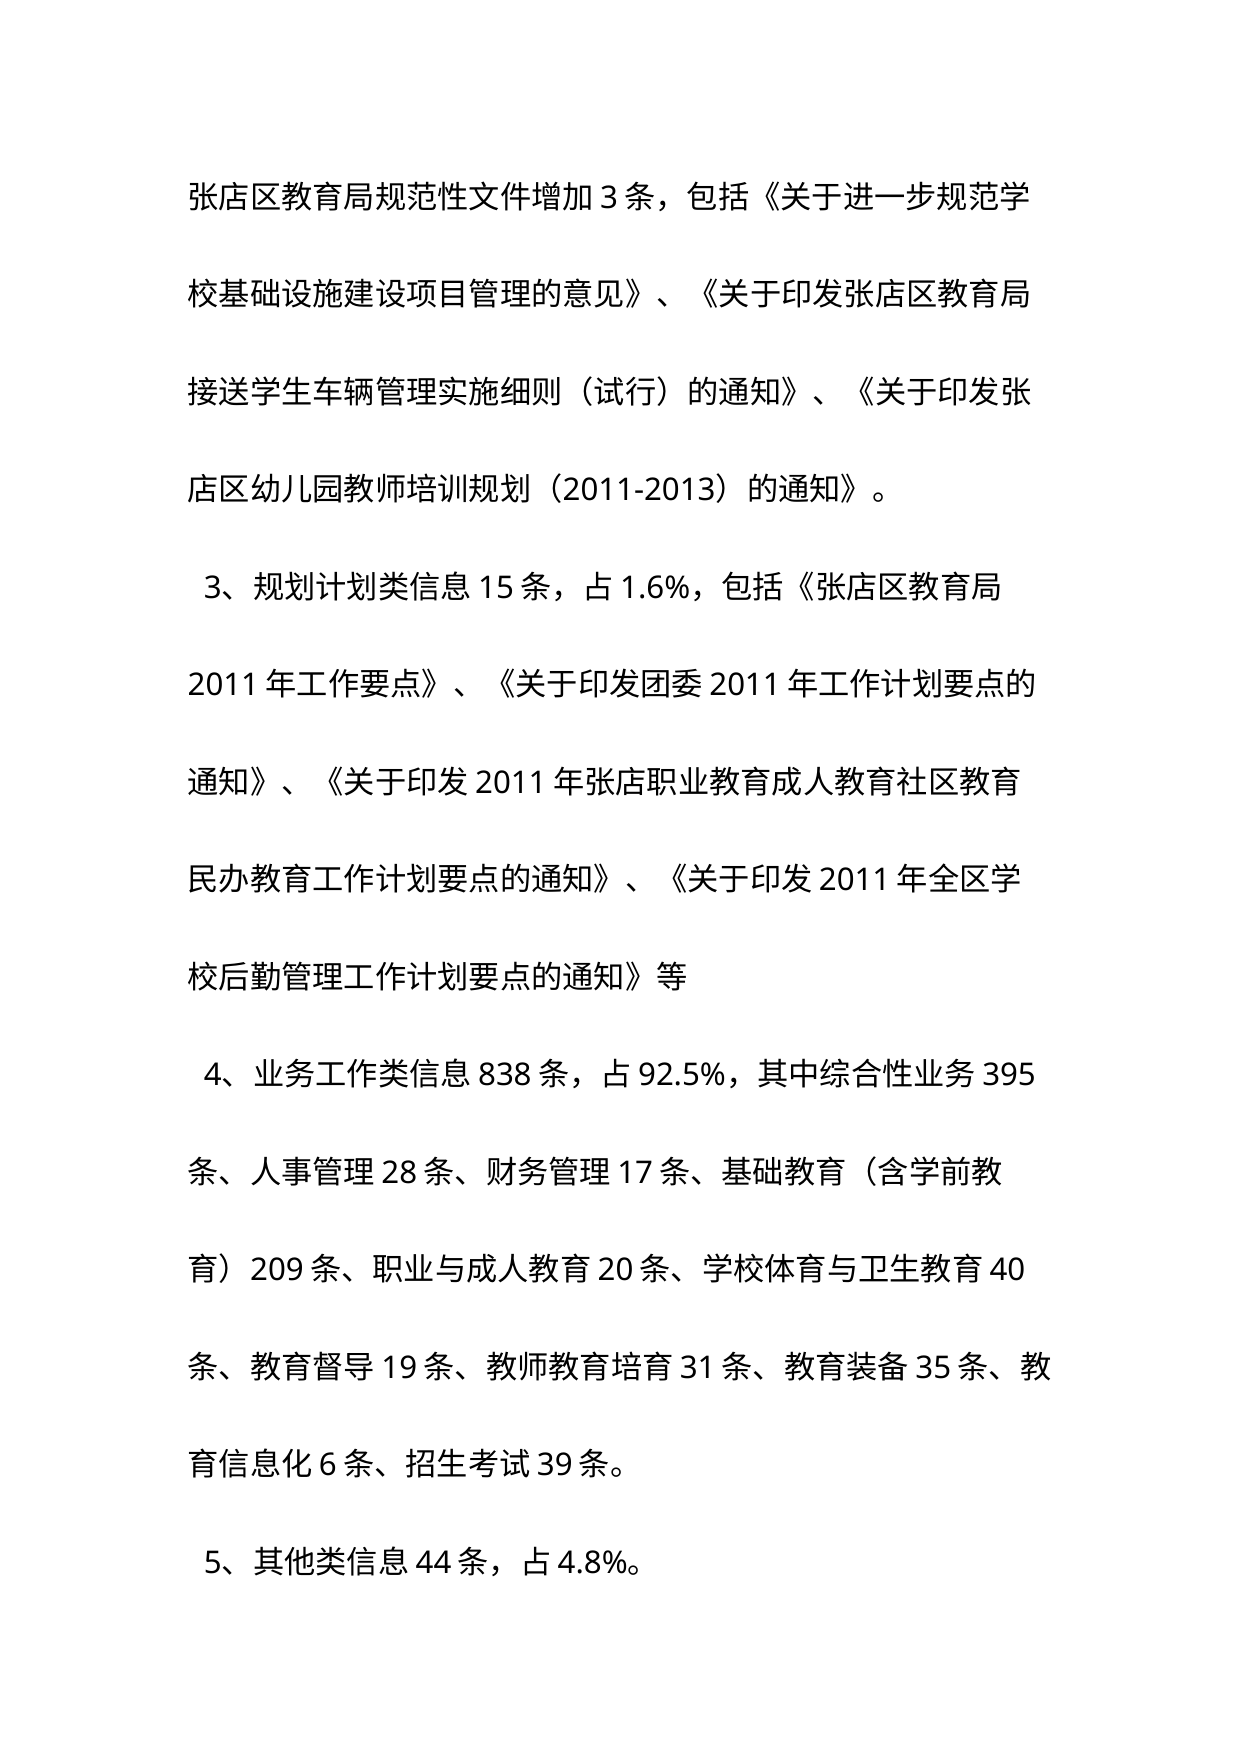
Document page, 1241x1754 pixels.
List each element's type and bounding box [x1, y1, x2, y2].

text [187, 162, 1053, 1592]
